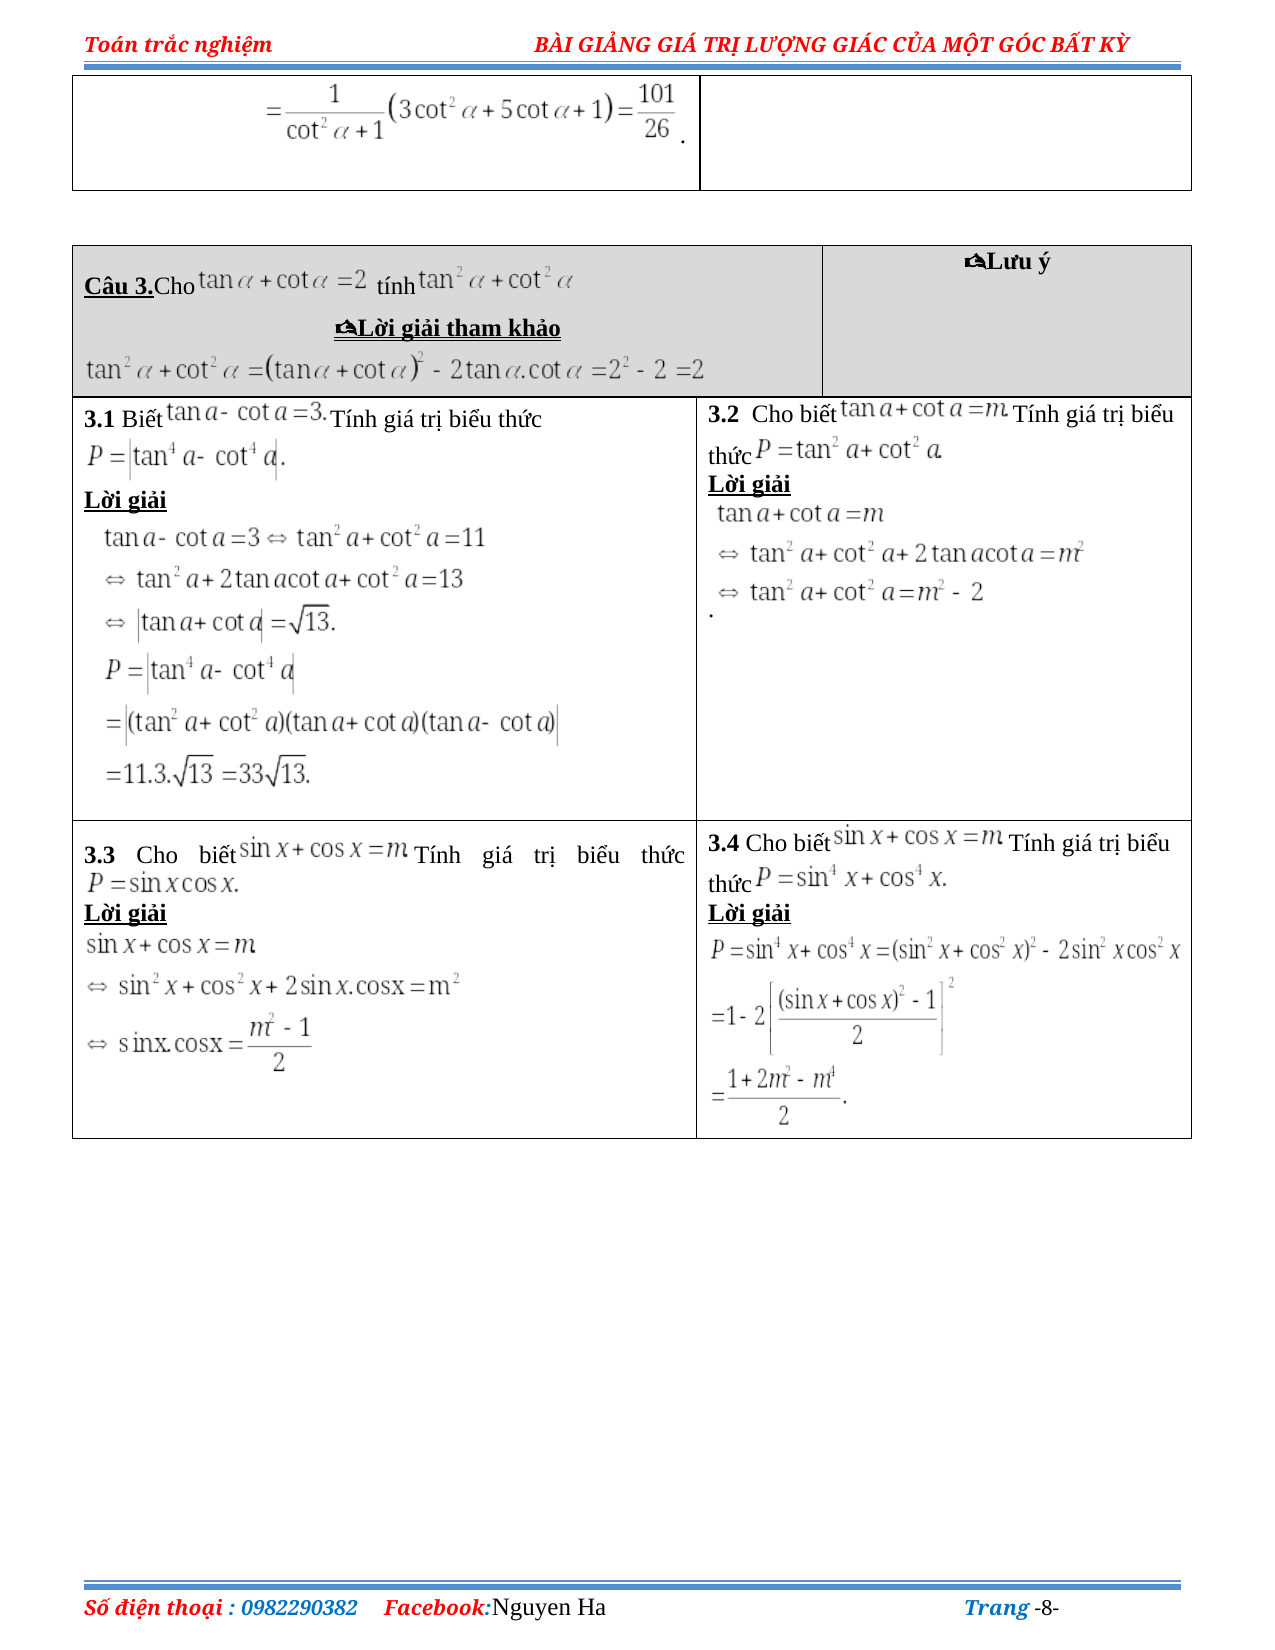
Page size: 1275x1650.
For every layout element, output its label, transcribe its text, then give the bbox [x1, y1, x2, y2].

table_cell 2.5. Cho biết . Tính giá trị của Lời giải Ta có: . [73, 76, 699, 190]
table_header Lưu ý [823, 246, 1191, 396]
table_cell [701, 76, 1191, 190]
table_header Câu 3.Cho tính Lời giải tham khảo [73, 246, 822, 396]
table_cell 3.3 Cho biếtTính giá trị biểu thức Lời giải [73, 821, 696, 1138]
table_cell 3.2 Cho biếtTính giá trị biểu thức Lời giải . [697, 398, 1191, 820]
table_cell 3.4 Cho biếtTính giá trị biểu thức Lời giải [697, 821, 1191, 1138]
table_cell 3.1 BiếtTính giá trị biểu thức Lời giải [73, 398, 696, 820]
